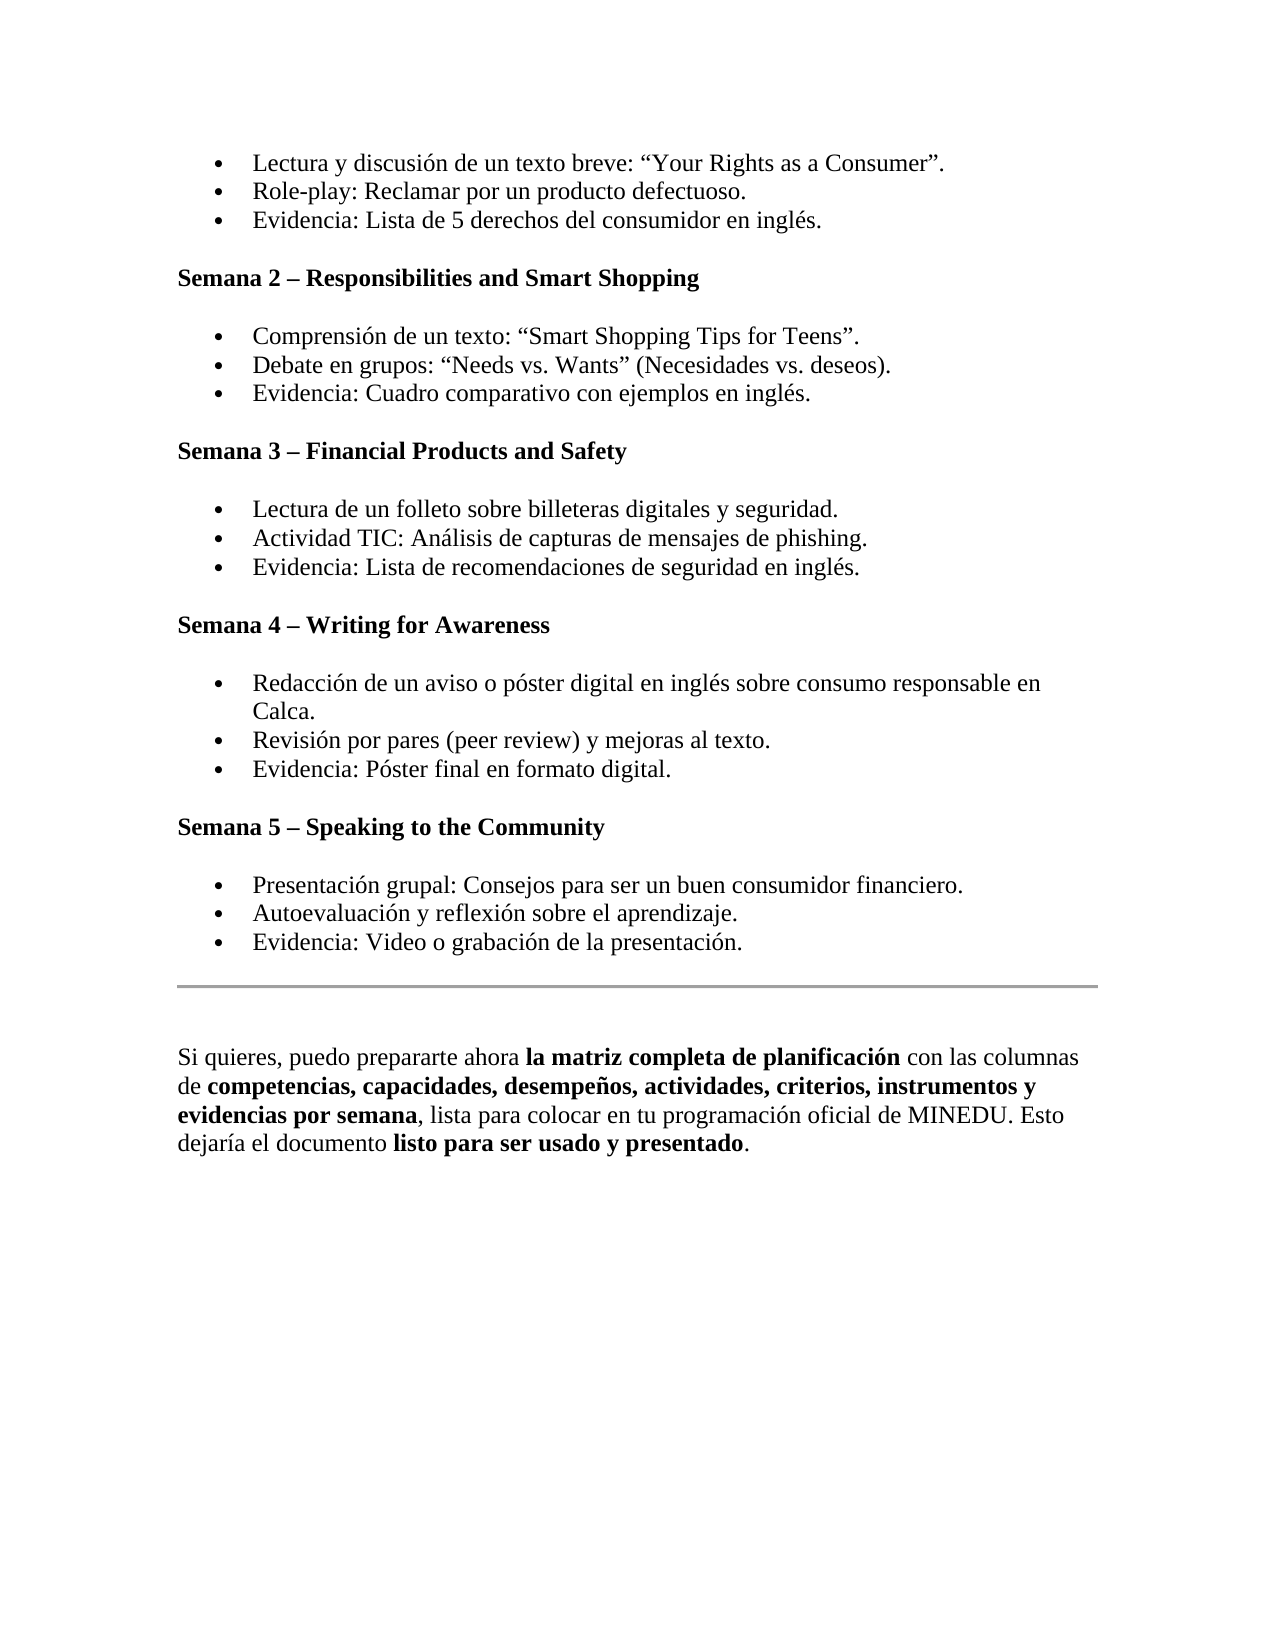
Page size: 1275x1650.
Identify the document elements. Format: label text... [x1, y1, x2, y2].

list Lectura y discusión de un texto breve: “Your Rights as a Consumer”. [215, 148, 1098, 176]
text Semana 2 – Responsibilities and Smart Shopping [177, 263, 1098, 292]
list Revisión por pares (peer review) y mejoras al texto. [215, 725, 1098, 754]
text Si quieres, puedo prepararte ahora la matriz completa de planificación con las columnas de competencias, capacidades, desempeños, actividades, criterios, instrumentos y evidencias por semana, lista para colocar en tu programación oficial de MINEDU. Esto dejaría el documento listo para ser usado y presentado. [177, 1042, 1098, 1157]
list Presentación grupal: Consejos para ser un buen consumidor financiero. [215, 870, 1098, 898]
list Evidencia: Lista de recomendaciones de seguridad en inglés. [215, 552, 1098, 581]
list Evidencia: Cuadro comparativo con ejemplos en inglés. [215, 378, 1098, 407]
list Debate en grupos: “Needs vs. Wants” (Necesidades vs. deseos). [215, 350, 1098, 378]
list Redacción de un aviso o póster digital en inglés sobre consumo responsable en Calca. [215, 668, 1098, 725]
list Lectura de un folleto sobre billeteras digitales y seguridad. [215, 494, 1098, 523]
text Semana 4 – Writing for Awareness [177, 610, 1098, 638]
text Semana 5 – Speaking to the Community [177, 812, 1098, 841]
list Evidencia: Póster final en formato digital. [215, 754, 1098, 783]
list Comprensión de un texto: “Smart Shopping Tips for Teens”. [215, 321, 1098, 350]
list Evidencia: Lista de 5 derechos del consumidor en inglés. [215, 205, 1098, 234]
list Role-play: Reclamar por un producto defectuoso. [215, 176, 1098, 205]
list Actividad TIC: Análisis de capturas de mensajes de phishing. [215, 523, 1098, 552]
list Autoevaluación y reflexión sobre el aprendizaje. [215, 898, 1098, 927]
text Semana 3 – Financial Products and Safety [177, 436, 1098, 465]
list Evidencia: Video o grabación de la presentación. [215, 927, 1098, 956]
